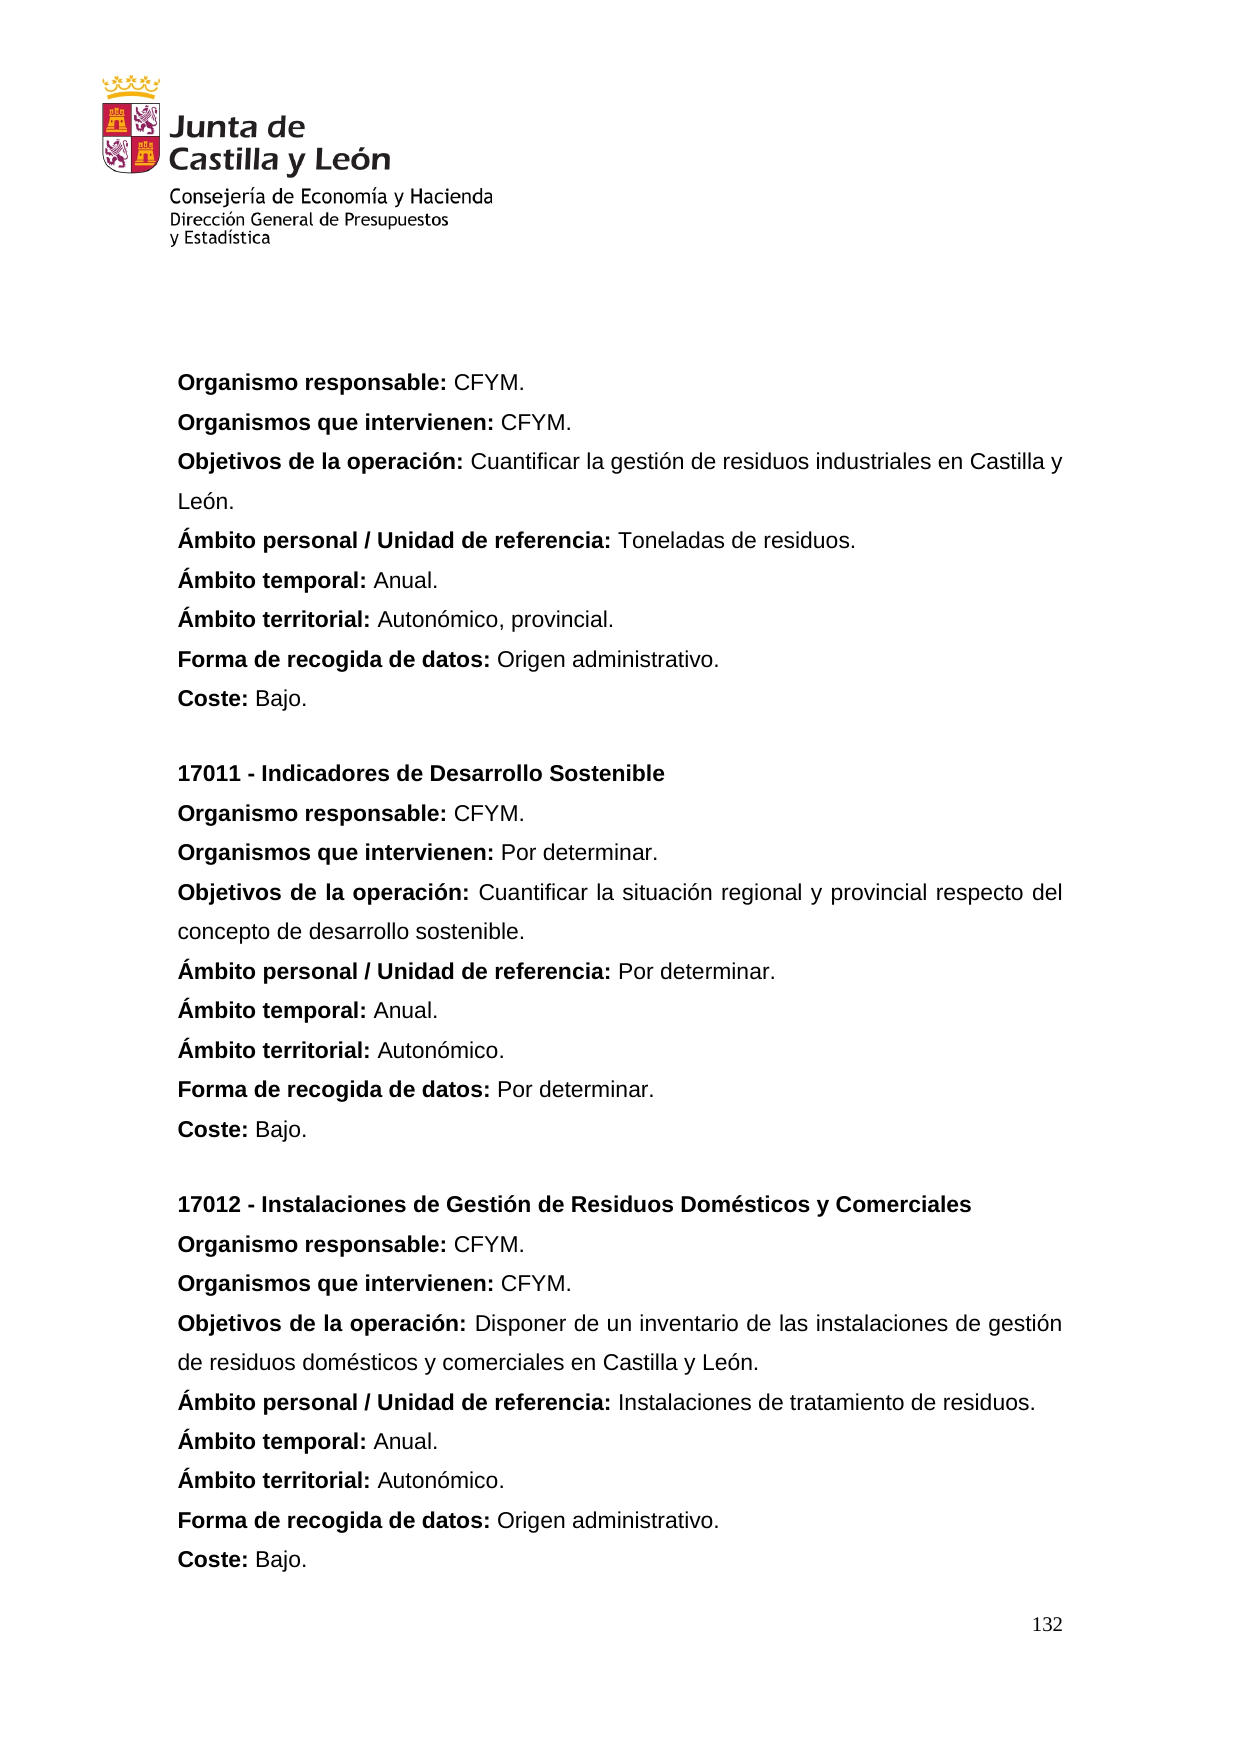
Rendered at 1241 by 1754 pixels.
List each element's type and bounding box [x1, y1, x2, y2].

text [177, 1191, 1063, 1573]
picture [102, 75, 493, 247]
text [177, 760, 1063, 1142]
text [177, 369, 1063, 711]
